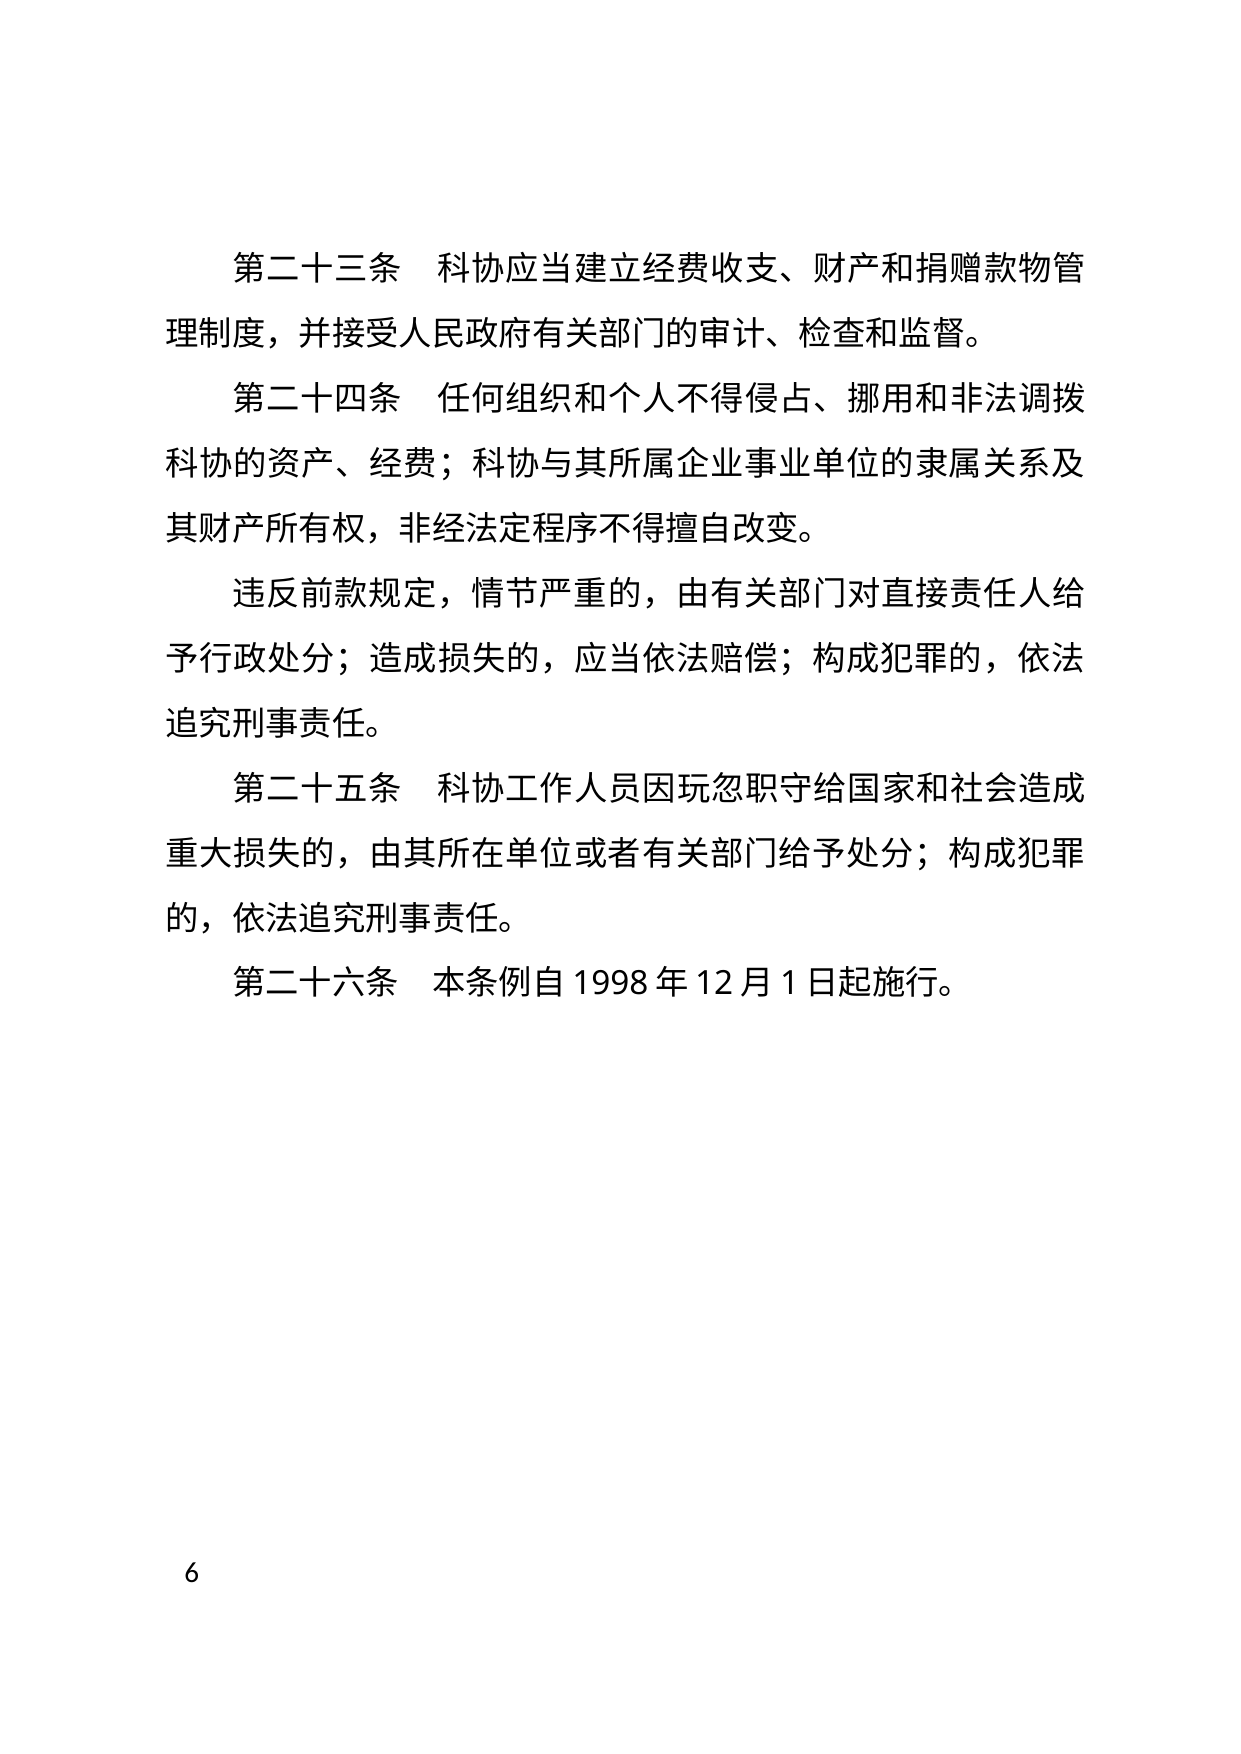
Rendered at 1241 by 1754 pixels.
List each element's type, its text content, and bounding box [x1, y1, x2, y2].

text 违反前款规定，情节严重的，由有关部门对直接责任人给予行政处分；造成损失的，应当依法赔偿；构成犯罪的，依法追究刑事责任。 [165, 558, 1087, 753]
text 第二十五条 科协工作人员因玩忽职守给国家和社会造成重大损失的，由其所在单位或者有关部门给予处分；构成犯罪的，依法追究刑事责任。 [165, 753, 1087, 948]
text 第二十六条 本条例自1998年12月1日起施行。 [165, 948, 1087, 1013]
text 第二十四条 任何组织和个人不得侵占、挪用和非法调拨科协的资产、经费；科协与其所属企业事业单位的隶属关系及其财产所有权，非经法定程序不得擅自改变。 [165, 363, 1087, 558]
text 第二十三条 科协应当建立经费收支、财产和捐赠款物管理制度，并接受人民政府有关部门的审计、检查和监督。 [165, 233, 1087, 363]
